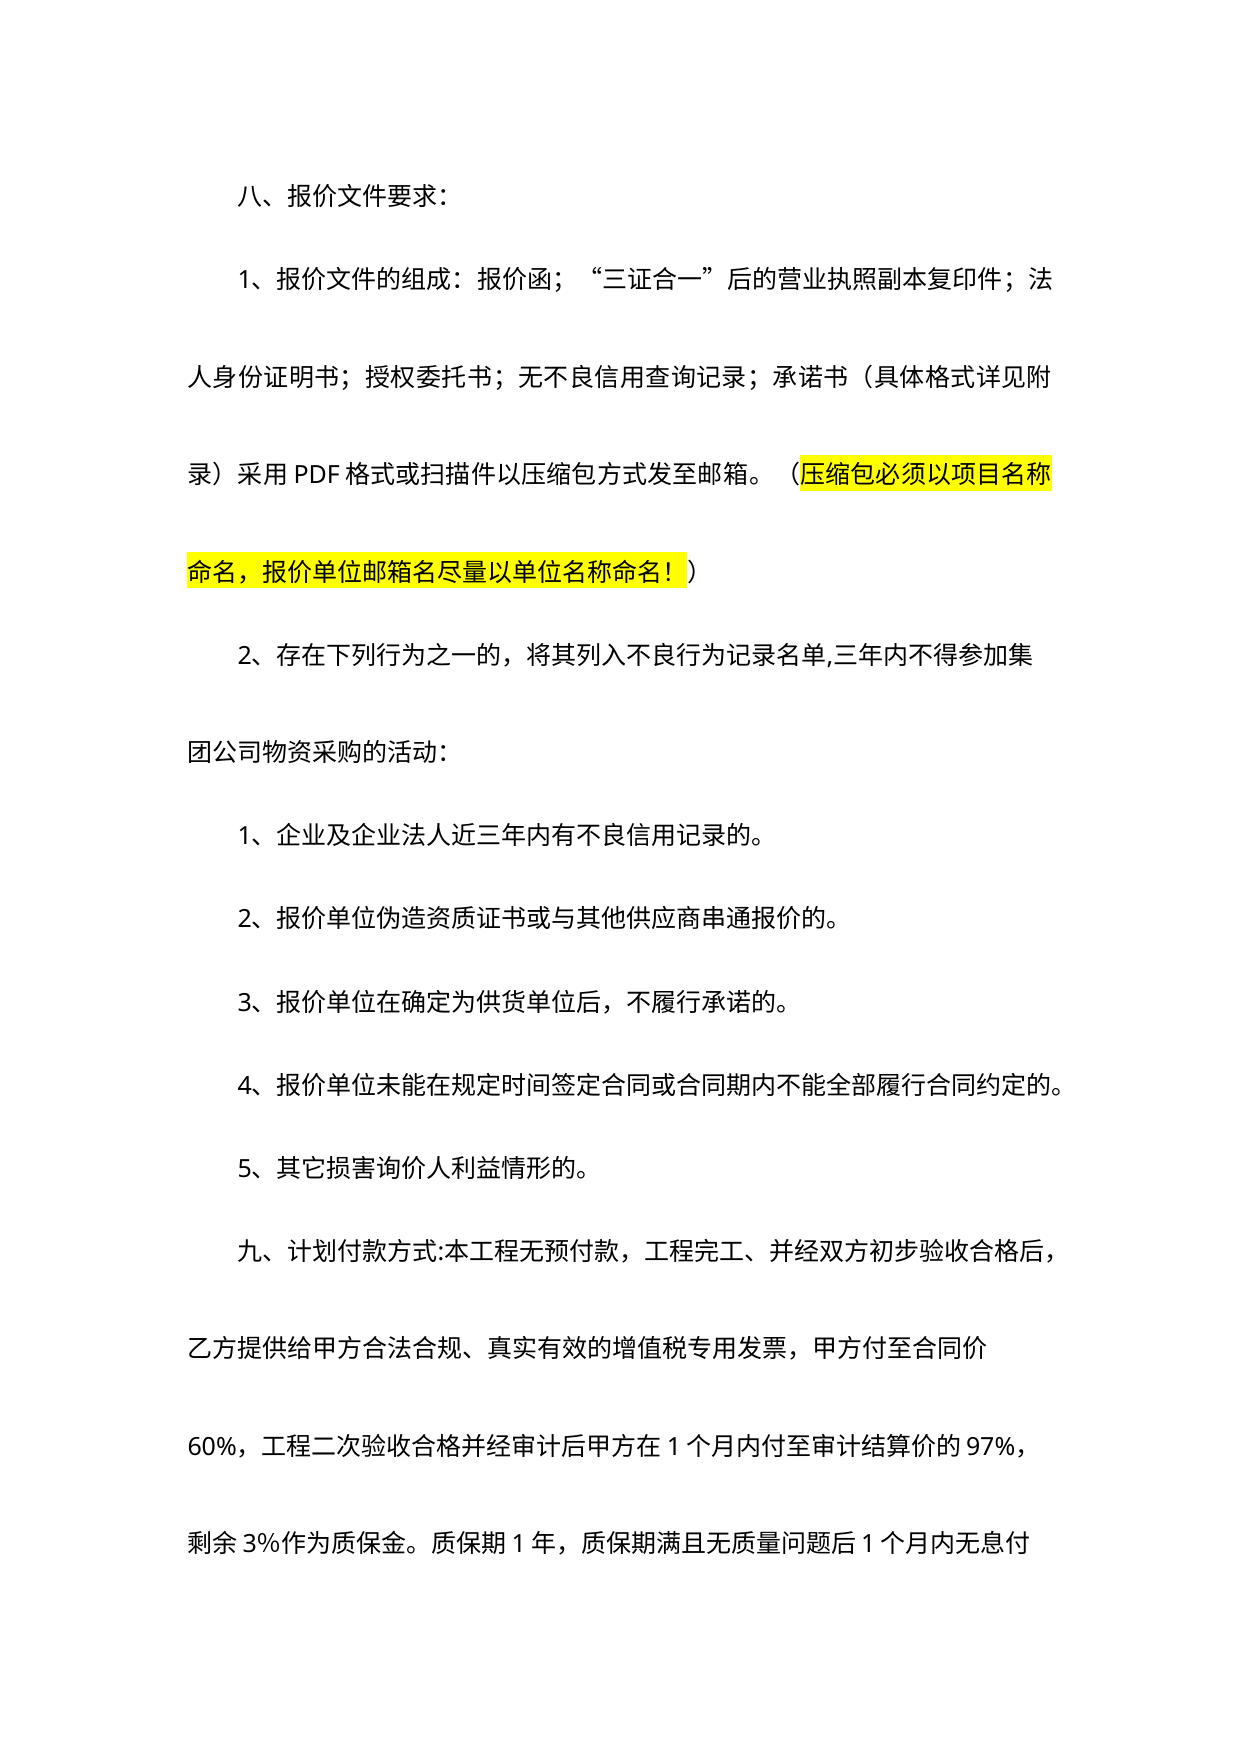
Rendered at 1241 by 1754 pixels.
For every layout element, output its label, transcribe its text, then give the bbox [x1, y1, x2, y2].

text 5、其它损害询价人利益情形的。 [187, 1134, 1053, 1199]
text 3、报价单位在确定为供货单位后，不履行承诺的。 [187, 968, 1053, 1033]
text 1、报价文件的组成：报价函；“三证合一”后的营业执照副本复印件；法人身份证明书；授权委托书；无不良信用查询记录；承诺书（具体格式详见附录）采用PDF格式或扫描件以压缩包方式发至邮箱。（压缩包必须以项目名称命名，报价单位邮箱名尽量以单位名称命名！） [187, 245, 1053, 603]
text 1、企业及企业法人近三年内有不良信用记录的。 [187, 801, 1053, 866]
text 八、报价文件要求： [187, 162, 1053, 227]
text 2、存在下列行为之一的，将其列入不良行为记录名单,三年内不得参加集团公司物资采购的活动： [187, 621, 1053, 783]
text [187, 1217, 1053, 1574]
text 4、报价单位未能在规定时间签定合同或合同期内不能全部履行合同约定的。 [187, 1051, 1053, 1116]
text 2、报价单位伪造资质证书或与其他供应商串通报价的。 [187, 884, 1053, 949]
